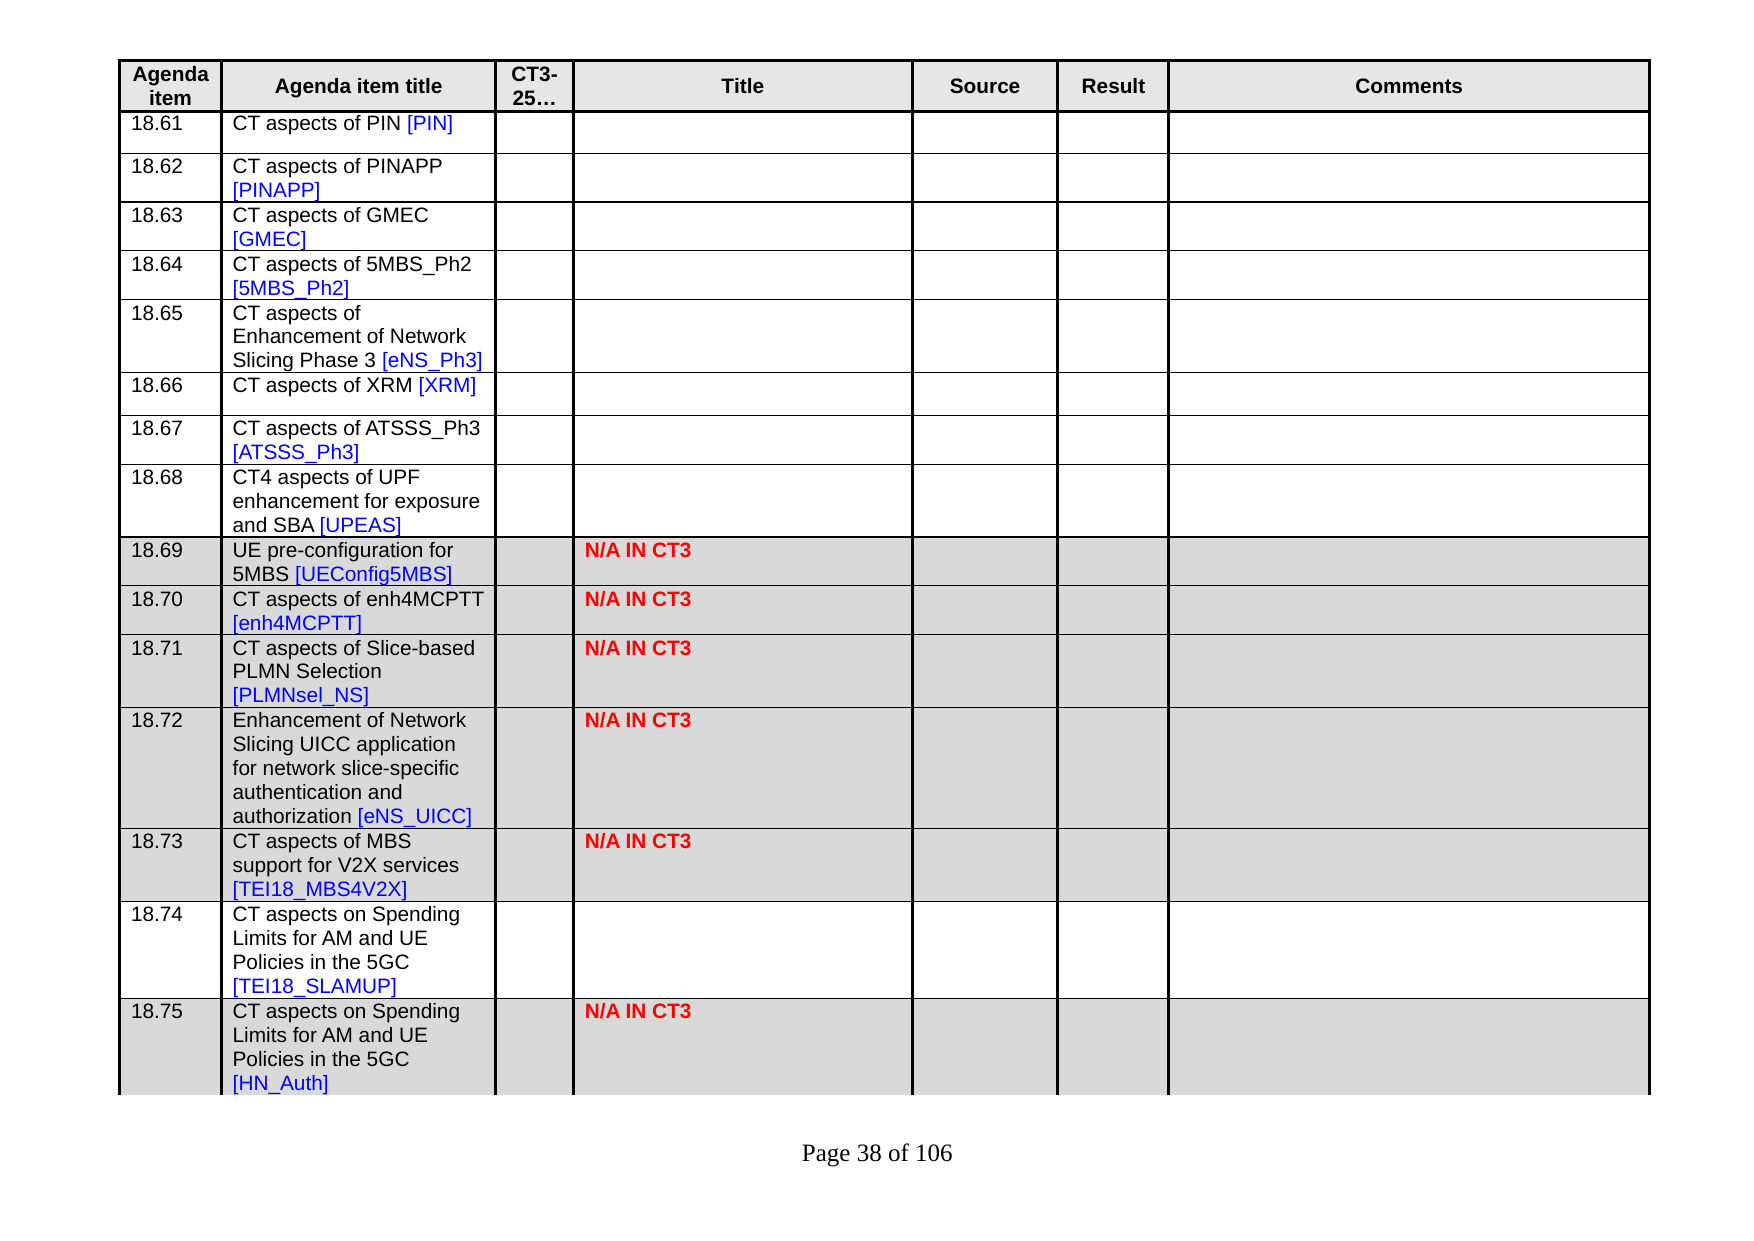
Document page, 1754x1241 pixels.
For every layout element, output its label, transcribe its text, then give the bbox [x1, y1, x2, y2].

table_cell [1170, 113, 1648, 152]
table_cell [1059, 635, 1167, 707]
table_cell N/A IN CT3 [575, 586, 911, 634]
table_cell N/A IN CT3 [575, 538, 911, 585]
table_cell CT aspects of PIN [PIN] [223, 113, 494, 152]
table_cell [1059, 416, 1167, 463]
table_cell [1059, 538, 1167, 585]
table_cell CT aspects on Spending Limits for AM and UE Policies in the 5GC [HN_Auth] [223, 999, 494, 1095]
table_cell [914, 538, 1056, 585]
table_cell [1059, 708, 1167, 828]
table_cell [1059, 586, 1167, 634]
table_cell 18.75 [121, 999, 220, 1095]
table_cell [575, 300, 911, 372]
table_cell [914, 902, 1056, 998]
table_cell [1170, 373, 1648, 414]
table_cell [1059, 203, 1167, 250]
table_cell N/A IN CT3 [575, 635, 911, 707]
table_cell CT aspects of Enhancement of Network Slicing Phase 3 [eNS_Ph3] [223, 300, 494, 372]
table_cell [497, 829, 572, 901]
table_cell [575, 373, 911, 414]
table_cell [1170, 902, 1648, 998]
table_cell [1170, 251, 1648, 299]
table_cell N/A IN CT3 [575, 999, 911, 1095]
table_cell 18.64 [121, 251, 220, 299]
table_cell [575, 203, 911, 250]
table_cell [497, 373, 572, 414]
table_cell [914, 829, 1056, 901]
table_cell [1170, 465, 1648, 536]
table_cell [914, 154, 1056, 201]
table_cell [575, 154, 911, 201]
table_cell N/A IN CT3 [575, 708, 911, 828]
table_cell [497, 586, 572, 634]
table_cell [497, 416, 572, 463]
table_cell 18.71 [121, 635, 220, 707]
table_cell [914, 708, 1056, 828]
table_cell [1059, 902, 1167, 998]
table_cell [914, 635, 1056, 707]
table_cell [575, 902, 911, 998]
table_cell CT aspects of Slice-based PLMN Selection [PLMNsel_NS] [223, 635, 494, 707]
table_cell [1059, 373, 1167, 414]
table_cell 18.73 [121, 829, 220, 901]
table_cell UE pre-configuration for 5MBS [UEConfig5MBS] [223, 538, 494, 585]
table_cell [497, 300, 572, 372]
table_cell 18.67 [121, 416, 220, 463]
table_cell 18.61 [121, 113, 220, 152]
table_cell [1059, 465, 1167, 536]
table_header Comments [1170, 62, 1648, 110]
table_cell [1170, 154, 1648, 201]
table_header Title [575, 62, 911, 110]
table_header Agenda item [121, 62, 220, 110]
table_cell [497, 708, 572, 828]
table_header Source [914, 62, 1056, 110]
table_cell [1059, 300, 1167, 372]
table_cell [1059, 113, 1167, 152]
table_cell [1170, 708, 1648, 828]
table_header Agenda item title [223, 62, 494, 110]
table_cell [1170, 829, 1648, 901]
table_cell [914, 251, 1056, 299]
table_cell [575, 251, 911, 299]
table_cell [575, 416, 911, 463]
table_cell 18.69 [121, 538, 220, 585]
table_cell [1170, 300, 1648, 372]
table_cell [1170, 203, 1648, 250]
table_cell [914, 373, 1056, 414]
table_cell [497, 635, 572, 707]
table_cell [1059, 829, 1167, 901]
table_cell [1170, 635, 1648, 707]
table_cell [914, 203, 1056, 250]
table_header Result [1059, 62, 1167, 110]
table_cell CT aspects of PINAPP [PINAPP] [223, 154, 494, 201]
table_cell CT aspects of enh4MCPTT [enh4MCPTT] [223, 586, 494, 634]
table_cell CT aspects of 5MBS_Ph2 [5MBS_Ph2] [223, 251, 494, 299]
table_cell 18.72 [121, 708, 220, 828]
table_cell [914, 416, 1056, 463]
table_cell Enhancement of Network Slicing UICC application for network slice-specific authentication and authorization [eNS_UICC] [223, 708, 494, 828]
table_cell CT aspects of ATSSS_Ph3 [ATSSS_Ph3] [223, 416, 494, 463]
table_cell [1059, 251, 1167, 299]
table_cell [497, 113, 572, 152]
table_cell 18.74 [121, 902, 220, 998]
table_cell 18.66 [121, 373, 220, 414]
table_cell CT aspects of GMEC [GMEC] [223, 203, 494, 250]
table_cell 18.68 [121, 465, 220, 536]
table_cell [497, 538, 572, 585]
table_cell [1170, 586, 1648, 634]
table_header CT3-25… [497, 62, 572, 110]
table_cell [1170, 538, 1648, 585]
table_cell [1170, 999, 1648, 1095]
table_cell [497, 203, 572, 250]
table_cell 18.70 [121, 586, 220, 634]
table_cell [575, 465, 911, 536]
table_cell N/A IN CT3 [575, 829, 911, 901]
table_cell [497, 154, 572, 201]
table_cell [914, 999, 1056, 1095]
table_cell [497, 465, 572, 536]
table_cell CT aspects of XRM [XRM] [223, 373, 494, 414]
table_cell [914, 113, 1056, 152]
table_cell CT aspects on Spending Limits for AM and UE Policies in the 5GC [TEI18_SLAMUP] [223, 902, 494, 998]
table_cell 18.65 [121, 300, 220, 372]
table_cell 18.62 [121, 154, 220, 201]
table_cell [497, 902, 572, 998]
table_cell [914, 586, 1056, 634]
table_cell [1059, 999, 1167, 1095]
table_cell [1059, 154, 1167, 201]
table_cell [914, 300, 1056, 372]
table_cell [575, 113, 911, 152]
table_cell [497, 999, 572, 1095]
table_cell [1170, 416, 1648, 463]
table_cell CT aspects of MBS support for V2X services [TEI18_MBS4V2X] [223, 829, 494, 901]
table_cell [914, 465, 1056, 536]
table_cell [497, 251, 572, 299]
table_cell CT4 aspects of UPF enhancement for exposure and SBA [UPEAS] [223, 465, 494, 536]
table_cell 18.63 [121, 203, 220, 250]
